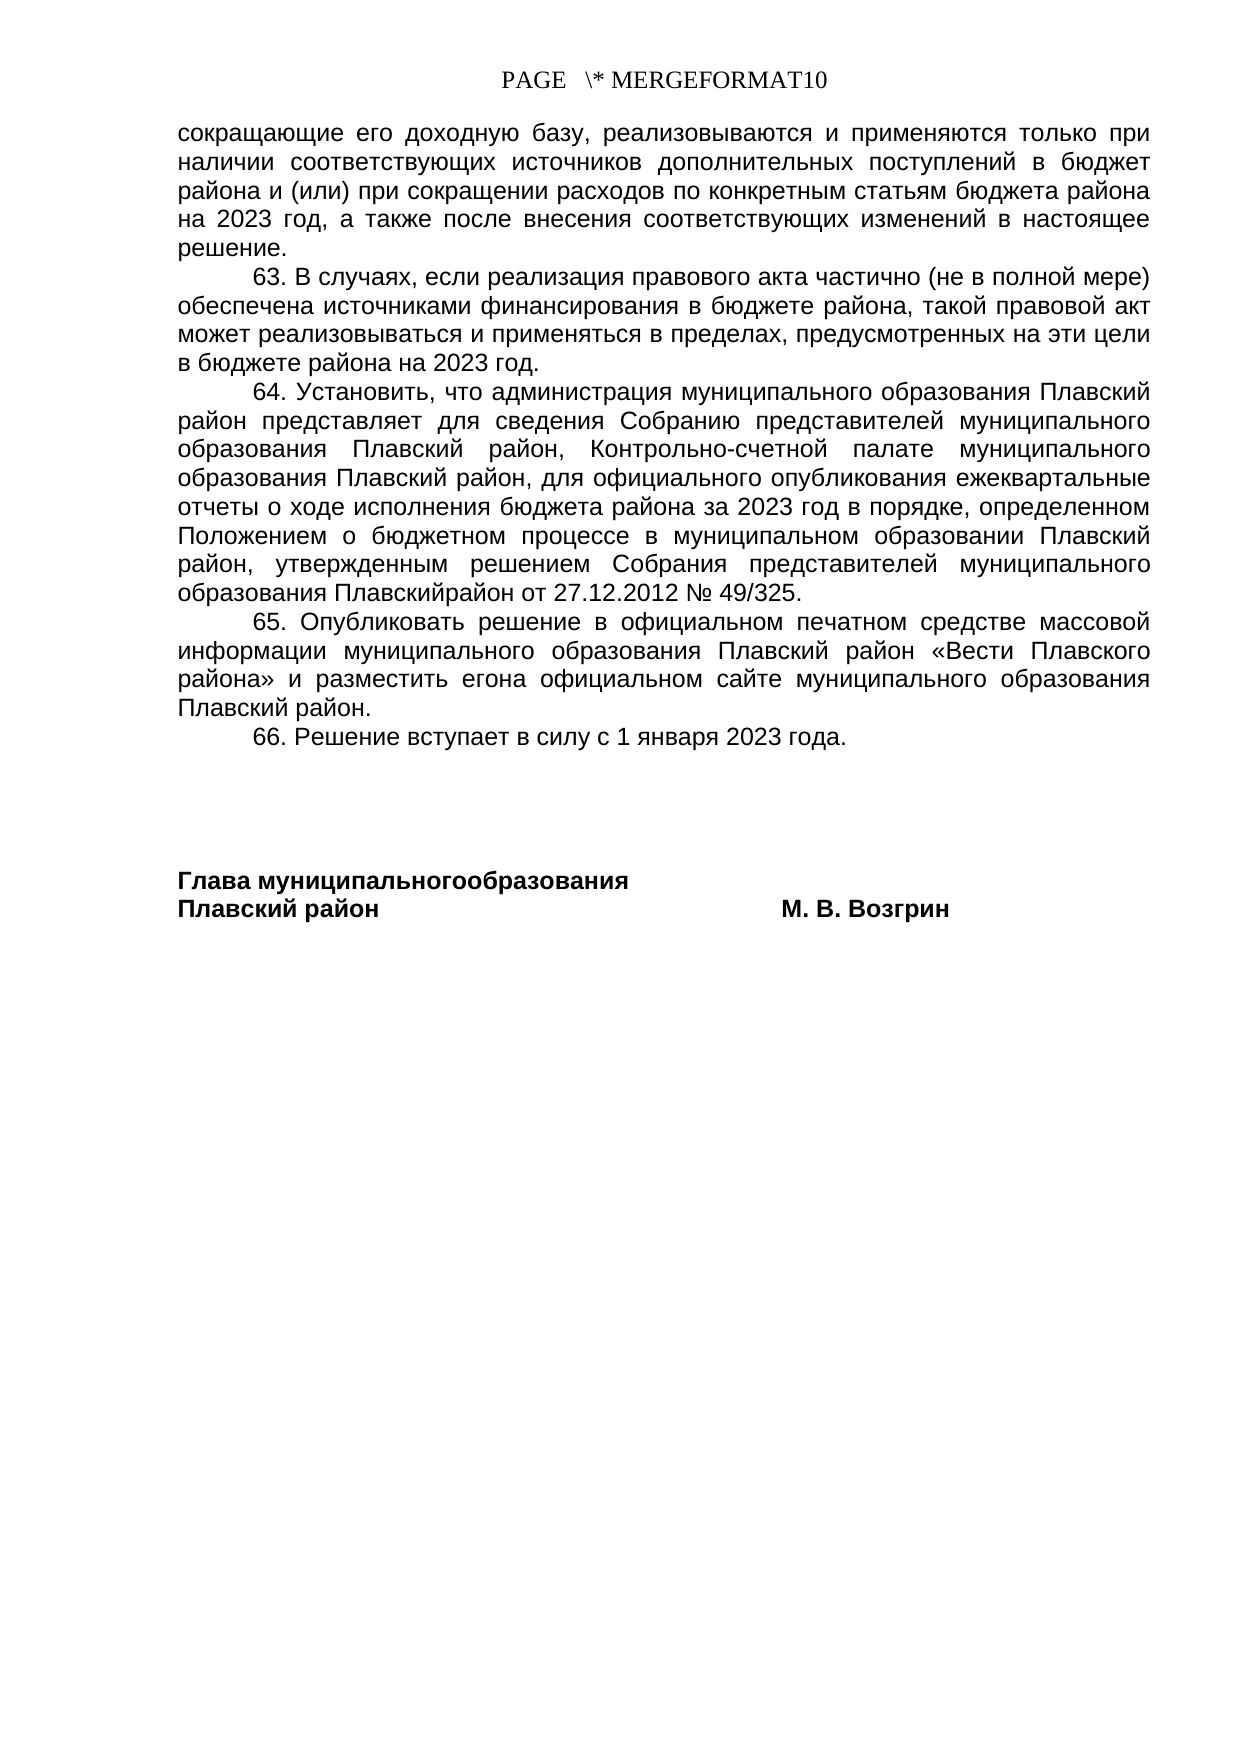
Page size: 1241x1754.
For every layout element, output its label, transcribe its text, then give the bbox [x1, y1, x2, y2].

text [177, 118, 1152, 262]
text 65. Опубликовать решение в официальном печатном средстве массовой информации муниципального образования Плавский район «Вести Плавского района» и разместить егона официальном сайте муниципального образования Плавский район. [177, 607, 1152, 722]
text 64. Установить, что администрация муниципального образования Плавский район представляет для сведения Собранию представителей муниципального образования Плавский район, Контрольно-счетной палате муниципального образования Плавский район, для официального опубликования ежеквартальные отчеты о ходе исполнения бюджета района за 2023 год в порядке, определенном Положением о бюджетном процессе в муниципальном образовании Плавский район, утвержденным решением Собрания представителей муниципального образования Плавскийрайон от 27.12.2012 № 49/325. [177, 377, 1152, 607]
text Плавский район М. В. Возгрин [177, 894, 1152, 923]
text 66. Решение вступает в силу с 1 января 2023 года. [177, 722, 1152, 751]
text 63. В случаях, если реализация правового акта частично (не в полной мере) обеспечена источниками финансирования в бюджете района, такой правовой акт может реализовываться и применяться в пределах, предусмотренных на эти цели в бюджете района на 2023 год. [177, 262, 1152, 377]
text Глава муниципальногообразования [177, 866, 1152, 894]
